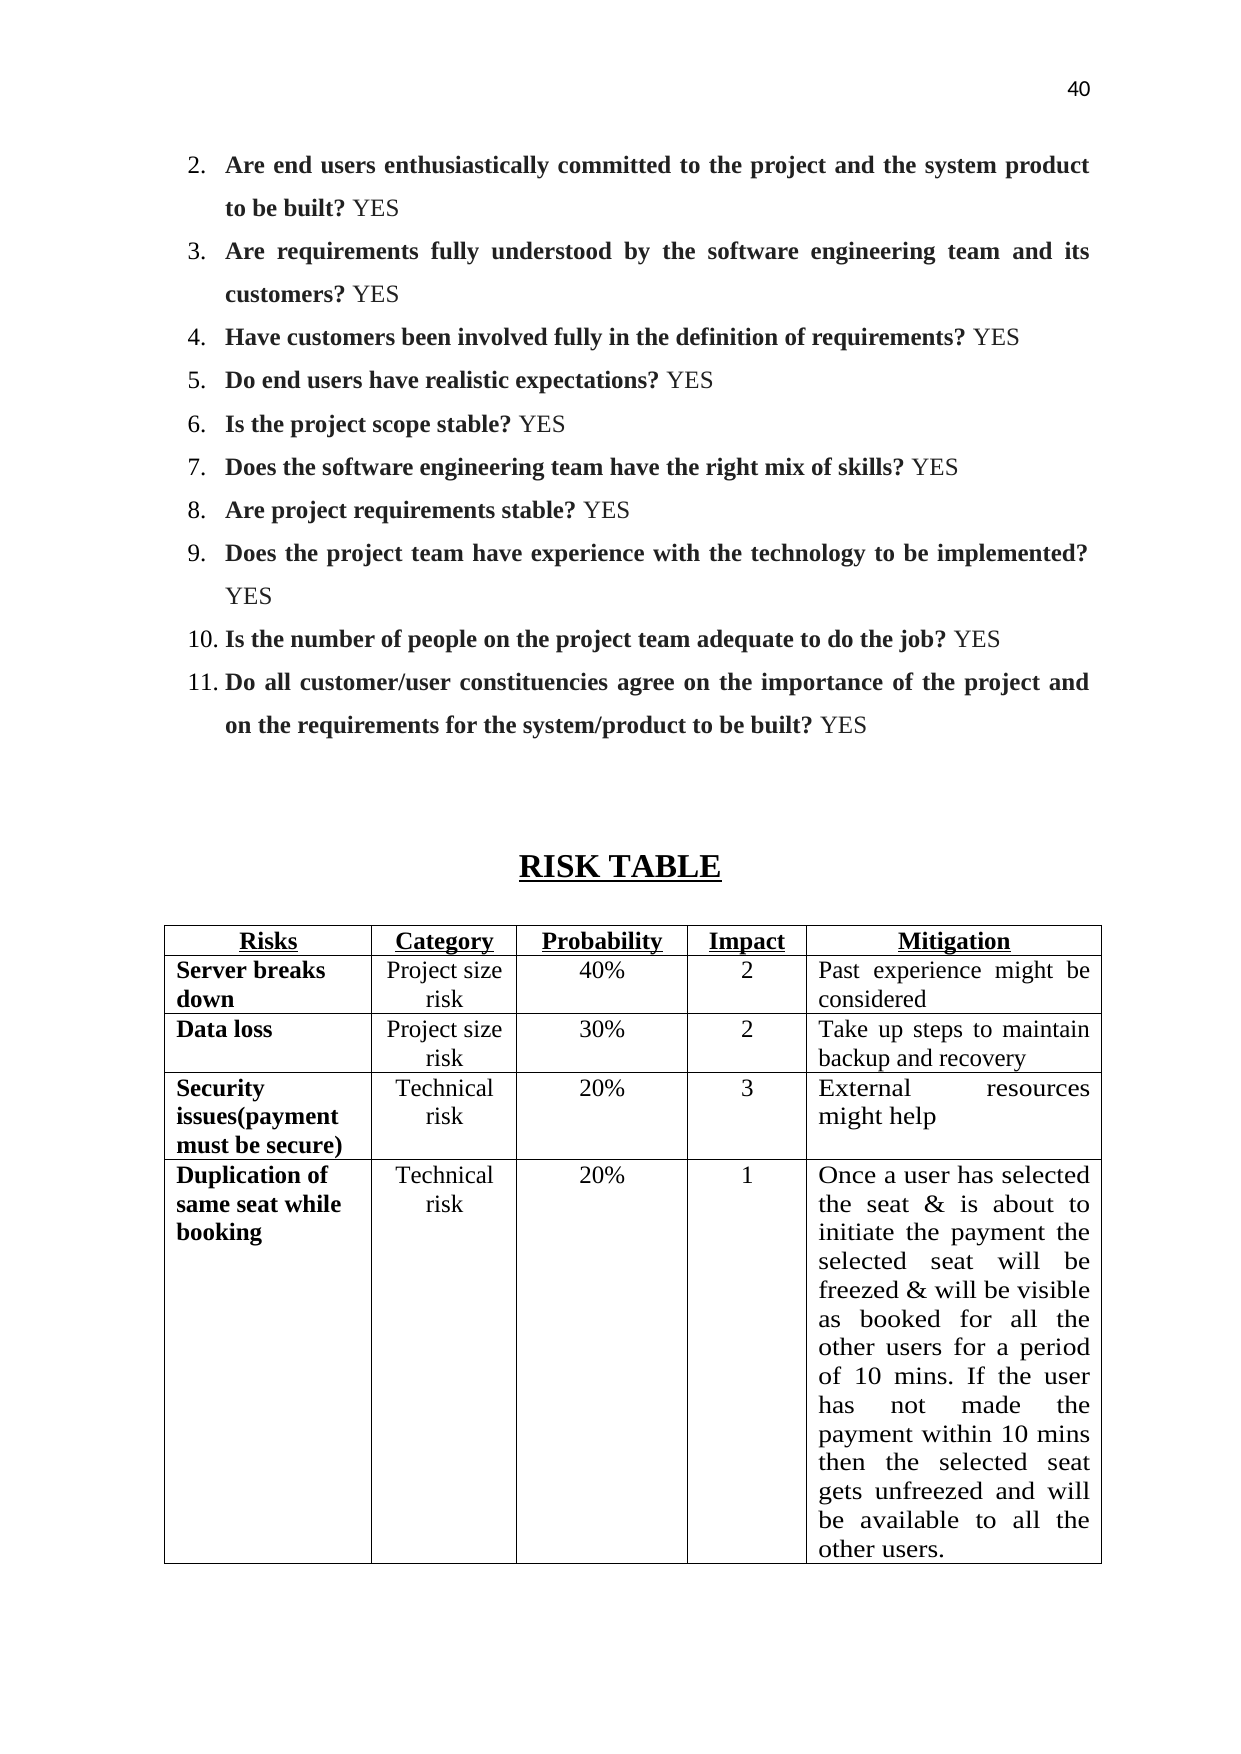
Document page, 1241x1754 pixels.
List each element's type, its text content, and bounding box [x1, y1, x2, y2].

table_cell Security issues(payment must be secure) [165, 1073, 371, 1159]
list Are end users enthusiastically committed to the project and the system product to be built? YES [187, 150, 1090, 222]
table_cell 1 [688, 1160, 806, 1562]
table_cell 40% [517, 956, 687, 1013]
table_cell Once a user has selected the seat & is about to initiate the payment the selected seat will be freezed & will be visible as booked for all the other users for a period of 10 mins. If the user has not made the payment within 10 mins then the selected seat gets unfreezed and will be available to all the other users. [807, 1160, 1101, 1562]
list Are project requirements stable? YES [187, 495, 1090, 524]
table_cell 2 [688, 1014, 806, 1072]
list Is the number of people on the project team adequate to do the job? YES [187, 624, 1090, 653]
table_header Category [372, 926, 516, 954]
list Have customers been involved fully in the definition of requirements? YES [187, 322, 1090, 351]
table_cell Project size risk [372, 1014, 516, 1072]
table_header Probability [517, 926, 687, 954]
table_cell 30% [517, 1014, 687, 1072]
table_cell Take up steps to maintain backup and recovery [807, 1014, 1101, 1072]
list Is the project scope stable? YES [187, 409, 1090, 437]
table_cell 20% [517, 1073, 687, 1159]
text RISK TABLE [150, 846, 1090, 885]
table_cell 2 [688, 956, 806, 1013]
list Do all customer/user constituencies agree on the importance of the project and on the requirements for the system/product to be built? YES [187, 667, 1090, 739]
table_cell 20% [517, 1160, 687, 1562]
table_cell Server breaks down [165, 956, 371, 1013]
table_cell Past experience might be considered [807, 956, 1101, 1013]
table_cell External resources might help [807, 1073, 1101, 1159]
table_cell 3 [688, 1073, 806, 1159]
table_header Impact [688, 926, 806, 954]
table_header Risks [165, 926, 371, 954]
list Do end users have realistic expectations? YES [187, 366, 1090, 394]
table_header Mitigation [807, 926, 1101, 954]
list Are requirements fully understood by the software engineering team and its customers? YES [187, 236, 1090, 308]
table_cell Data loss [165, 1014, 371, 1072]
table_cell Technical risk [372, 1160, 516, 1562]
table_cell Project size risk [372, 956, 516, 1013]
table_cell Technical risk [372, 1073, 516, 1159]
list Does the project team have experience with the technology to be implemented? YES [187, 538, 1090, 610]
table_cell Duplication of same seat while booking [165, 1160, 371, 1562]
list Does the software engineering team have the right mix of skills? YES [187, 452, 1090, 481]
